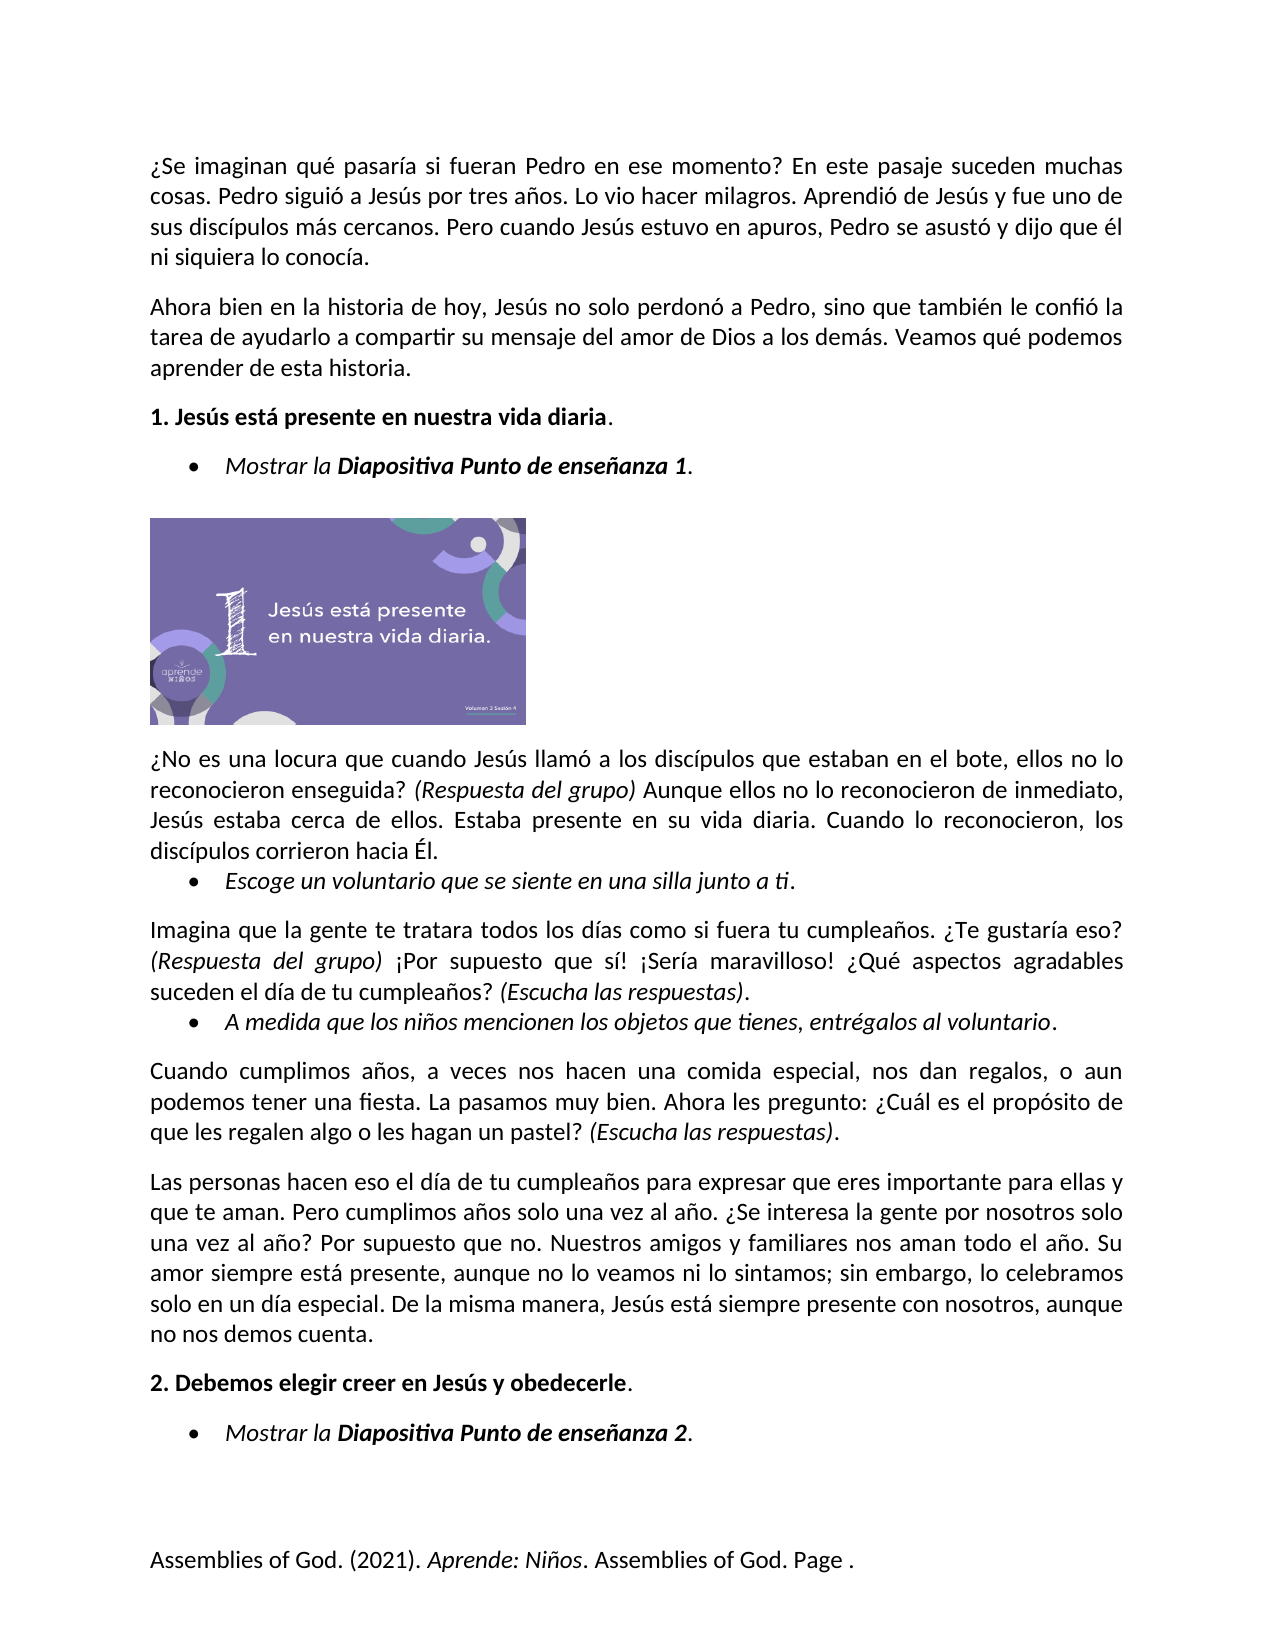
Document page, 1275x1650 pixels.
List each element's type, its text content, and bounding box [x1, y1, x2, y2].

text • Escoge un voluntario que se siente en una silla junto a ti. [187, 865, 1125, 896]
text ¿No es una locura que cuando Jesús llamó a los discípulos que estaban en el bote, ellos no lo reconocieron enseguida? (Respuesta del grupo) Aunque ellos no lo reconocieron de inmediato, Jesús estaba cerca de ellos. Estaba presente en su vida diaria. Cuando lo reconocieron, los discípulos corrieron hacia Él. [150, 743, 1125, 865]
text 2. Debemos elegir creer en Jesús y obedecerle. [150, 1368, 1125, 1398]
text • A medida que los niños mencionen los objetos que tienes, entrégalos al voluntario. [187, 1006, 1125, 1037]
text Las personas hacen eso el día de tu cumpleaños para expresar que eres importante para ellas y que te aman. Pero cumplimos años solo una vez al año. ¿Se interesa la gente por nosotros solo una vez al año? Por supuesto que no. Nuestros amigos y familiares nos aman todo el año. Su amor siempre está presente, aunque no lo veamos ni lo sintamos; sin embargo, lo celebramos solo en un día especial. De la misma manera, Jesús está siempre presente con nosotros, aunque no nos demos cuenta. [150, 1166, 1125, 1349]
text • Mostrar la Diapositiva Punto de enseñanza 2. [187, 1417, 1125, 1447]
text Cuando cumplimos años, a veces nos hacen una comida especial, nos dan regalos, o aun podemos tener una fiesta. La pasamos muy bien. Ahora les pregunto: ¿Cuál es el propósito de que les regalen algo o les hagan un pastel? (Escucha las respuestas). [150, 1055, 1125, 1147]
picture [150, 518, 526, 725]
text • Mostrar la Diapositiva Punto de enseñanza 1. [187, 450, 1125, 481]
text 1. Jesús está presente en nuestra vida diaria. [150, 401, 1125, 432]
text Imagina que la gente te tratara todos los días como si fuera tu cumpleaños. ¿Te gustaría eso? (Respuesta del grupo) ¡Por supuesto que sí! ¡Sería maravilloso! ¿Qué aspectos agradables suceden el día de tu cumpleaños? (Escucha las respuestas). [150, 914, 1125, 1006]
text ¿Se imaginan qué pasaría si fueran Pedro en ese momento? En este pasaje suceden muchas cosas. Pedro siguió a Jesús por tres años. Lo vio hacer milagros. Aprendió de Jesús y fue uno de sus discípulos más cercanos. Pero cuando Jesús estuvo en apuros, Pedro se asustó y dijo que él ni siquiera lo conocía. [150, 150, 1125, 272]
text Ahora bien en la historia de hoy, Jesús no solo perdonó a Pedro, sino que también le confió la tarea de ayudarlo a compartir su mensaje del amor de Dios a los demás. Veamos qué podemos aprender de esta historia. [150, 291, 1125, 382]
